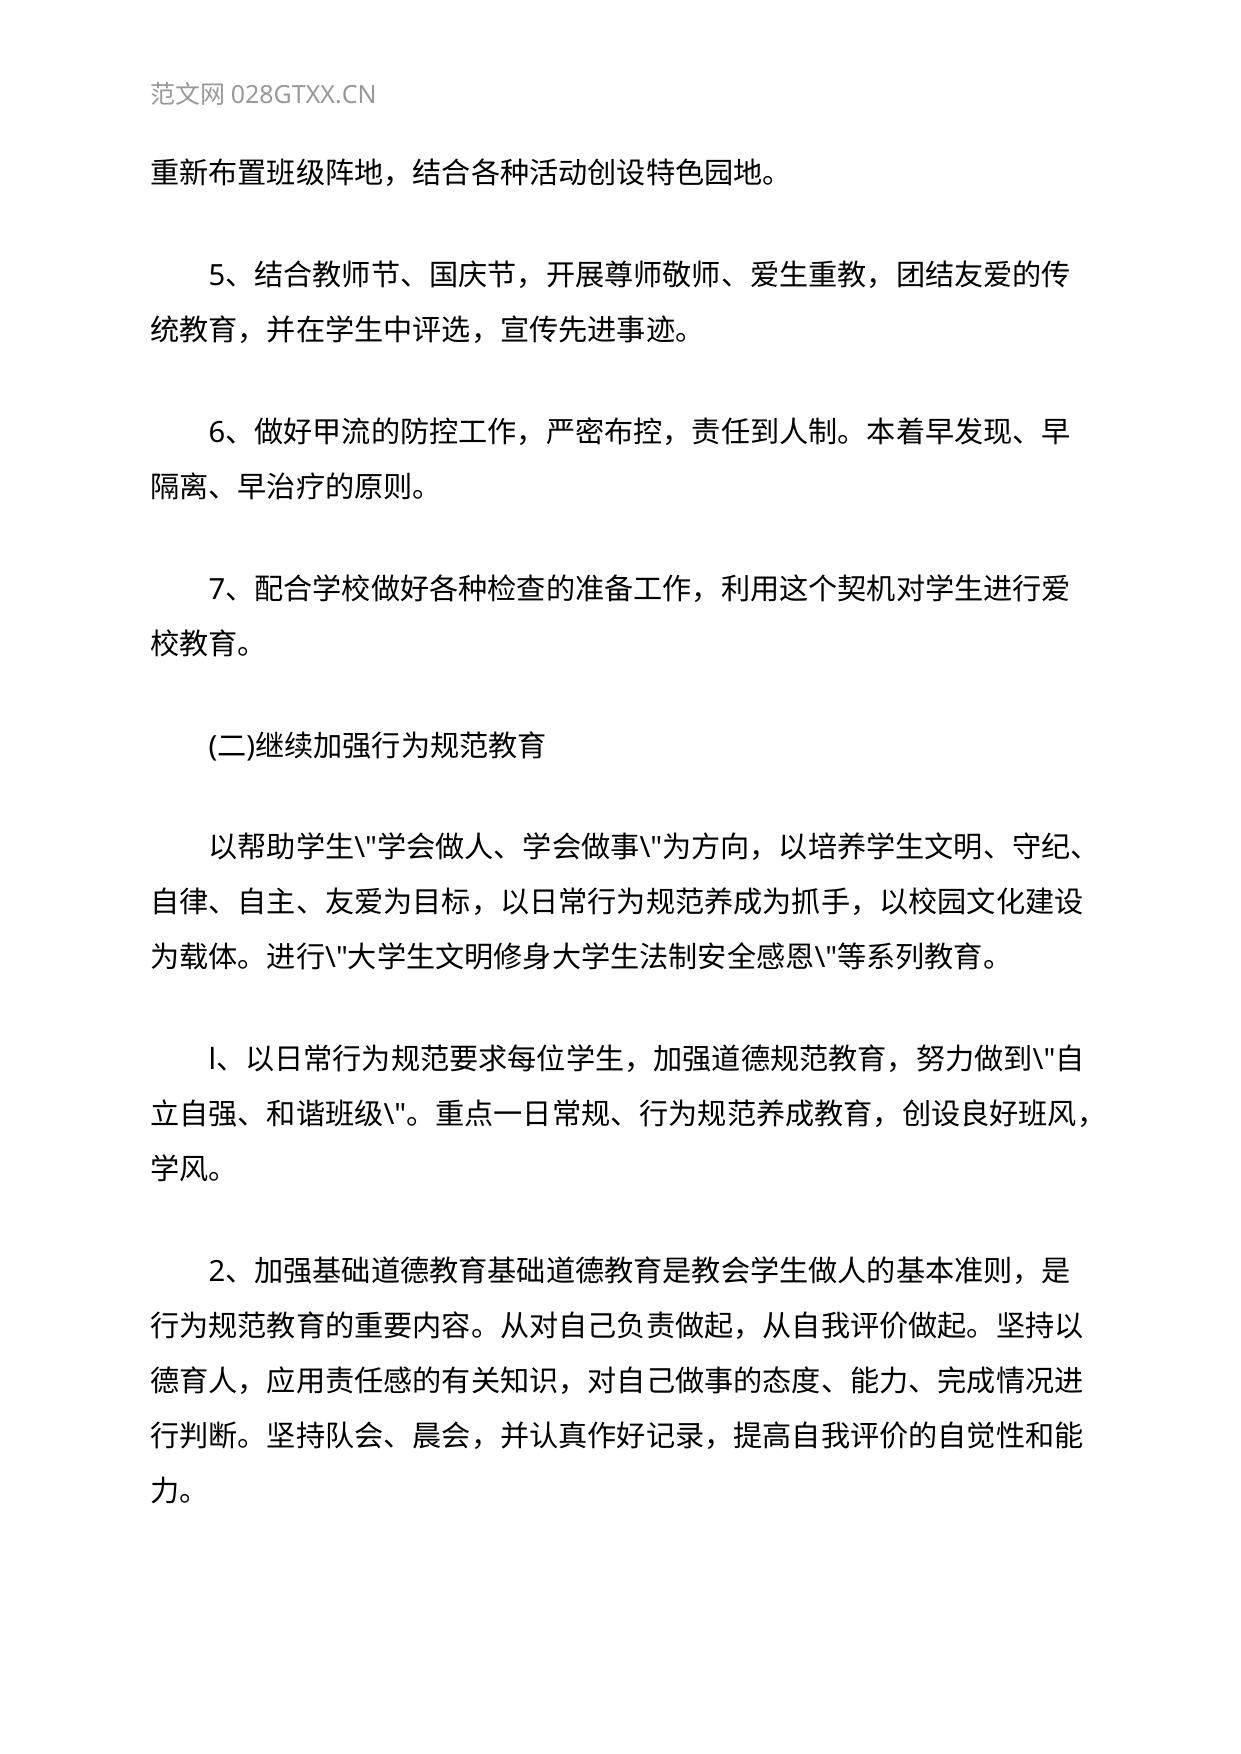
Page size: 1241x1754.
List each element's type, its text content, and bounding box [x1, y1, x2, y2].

text 2、加强基础道德教育基础道德教育是教会学生做人的基本准则，是行为规范教育的重要内容。从对自己负责做起，从自我评价做起。坚持以德育人，应用责任感的有关知识，对自己做事的态度、能力、完成情况进行判断。坚持队会、晨会，并认真作好记录，提高自我评价的自觉性和能力。 [150, 1248, 1090, 1510]
text 6、做好甲流的防控工作，严密布控，责任到人制。本着早发现、早隔离、早治疗的原则。 [150, 408, 1090, 506]
text 5、结合教师节、国庆节，开展尊师敬师、爱生重教，团结友爱的传统教育，并在学生中评选，宣传先进事迹。 [150, 252, 1090, 349]
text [150, 150, 1090, 192]
text 7、配合学校做好各种检查的准备工作，利用这个契机对学生进行爱校教育。 [150, 565, 1090, 663]
text (二)继续加强行为规范教育 [150, 722, 1090, 764]
text 以帮助学生\"学会做人、学会做事\"为方向，以培养学生文明、守纪、自律、自主、友爱为目标，以日常行为规范养成为抓手，以校园文化建设为载体。进行\"大学生文明修身大学生法制安全感恩\"等系列教育。 [150, 824, 1090, 976]
text l、以日常行为规范要求每位学生，加强道德规范教育，努力做到\"自立自强、和谐班级\"。重点一日常规、行为规范养成教育，创设良好班风，学风。 [150, 1036, 1090, 1188]
